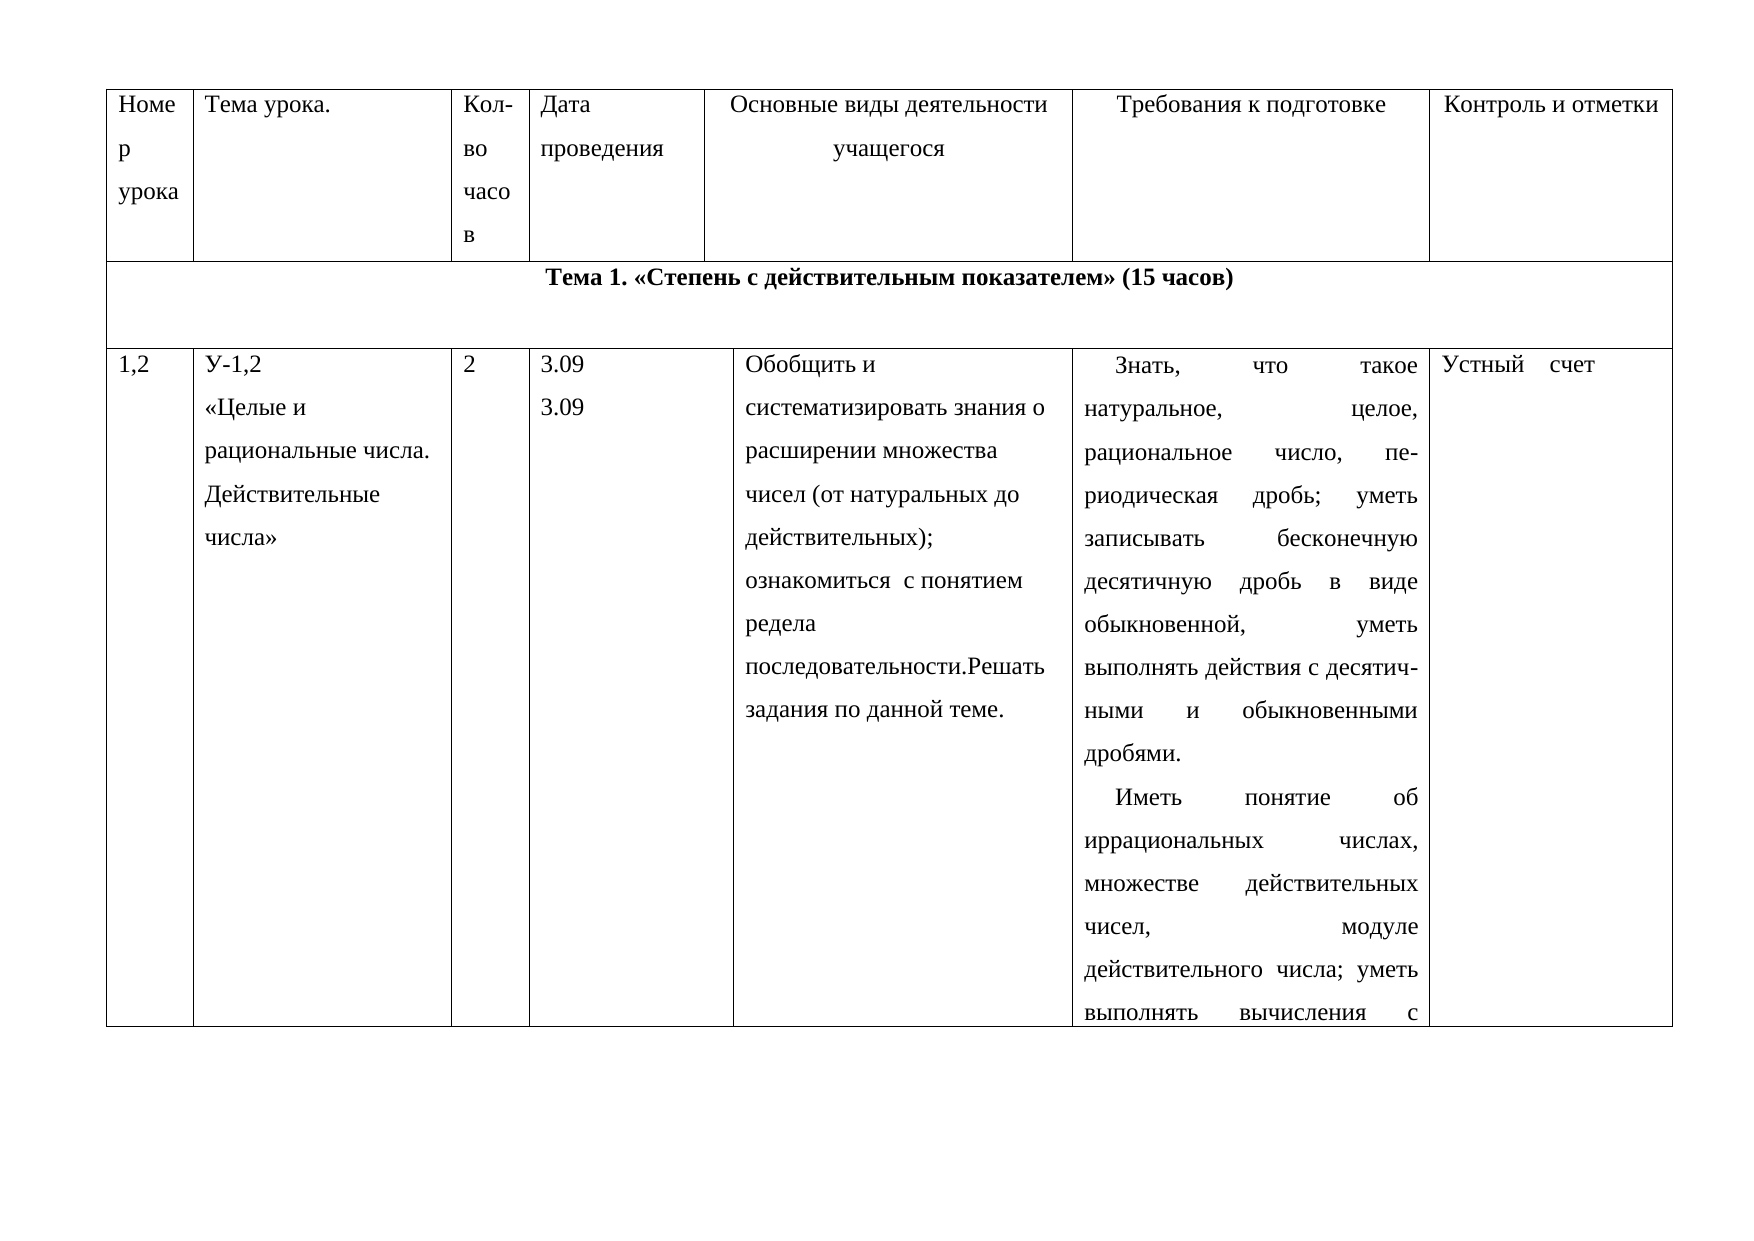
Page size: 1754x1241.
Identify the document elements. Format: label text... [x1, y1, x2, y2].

table_header Основные виды деятельности учащегося [705, 90, 1072, 261]
table_header Номер урока [107, 90, 193, 261]
table_cell 1,2 [107, 349, 193, 1026]
table_cell Устный счет [1430, 349, 1672, 1026]
table_header Контроль и отметки [1430, 90, 1672, 261]
table_header Тема урока. [194, 90, 451, 261]
table_cell 3.09 3.09 [530, 349, 733, 1026]
table_header Кол-во часов [452, 90, 529, 261]
table_cell Тема 1. «Степень с действительным показателем» (15 часов) [107, 262, 1672, 348]
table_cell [194, 349, 451, 1026]
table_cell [1073, 349, 1429, 1026]
table_cell 2 [452, 349, 529, 1026]
table_header Дата проведения [530, 90, 704, 261]
table_header Требования к подготовке [1073, 90, 1429, 261]
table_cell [734, 349, 1072, 1026]
